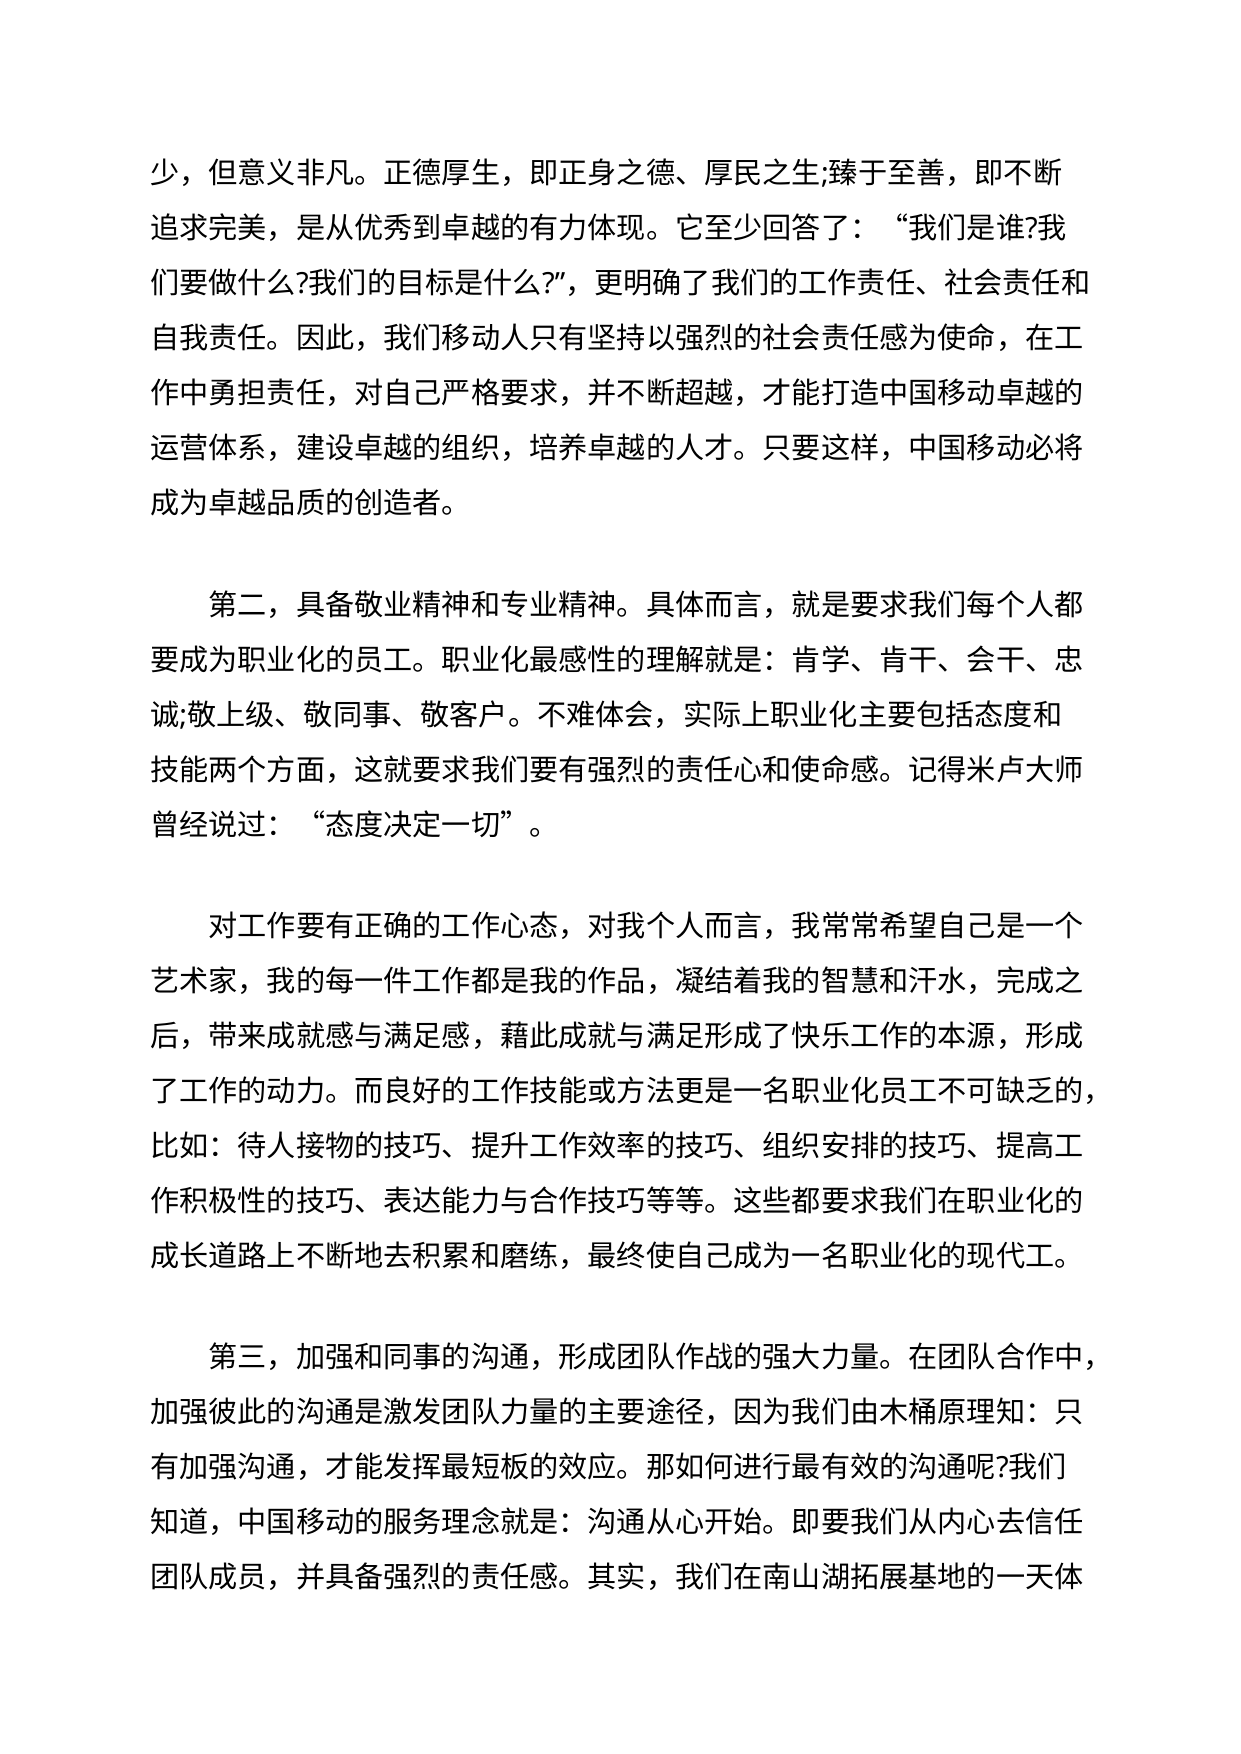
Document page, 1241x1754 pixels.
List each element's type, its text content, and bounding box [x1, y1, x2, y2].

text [150, 150, 1090, 522]
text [150, 1334, 1090, 1596]
text 对工作要有正确的工作心态，对我个人而言，我常常希望自己是一个艺术家，我的每一件工作都是我的作品，凝结着我的智慧和汗水，完成之后，带来成就感与满足感，藉此成就与满足形成了快乐工作的本源，形成了工作的动力。而良好的工作技能或方法更是一名职业化员工不可缺乏的，比如：待人接物的技巧、提升工作效率的技巧、组织安排的技巧、提高工作积极性的技巧、表达能力与合作技巧等等。这些都要求我们在职业化的成长道路上不断地去积累和磨练，最终使自己成为一名职业化的现代工。 [150, 903, 1090, 1274]
text 第二，具备敬业精神和专业精神。具体而言，就是要求我们每个人都要成为职业化的员工。职业化最感性的理解就是：肯学、肯干、会干、忠诚;敬上级、敬同事、敬客户。不难体会，实际上职业化主要包括态度和技能两个方面，这就要求我们要有强烈的责任心和使命感。记得米卢大师曾经说过：“态度决定一切”。 [150, 581, 1090, 843]
